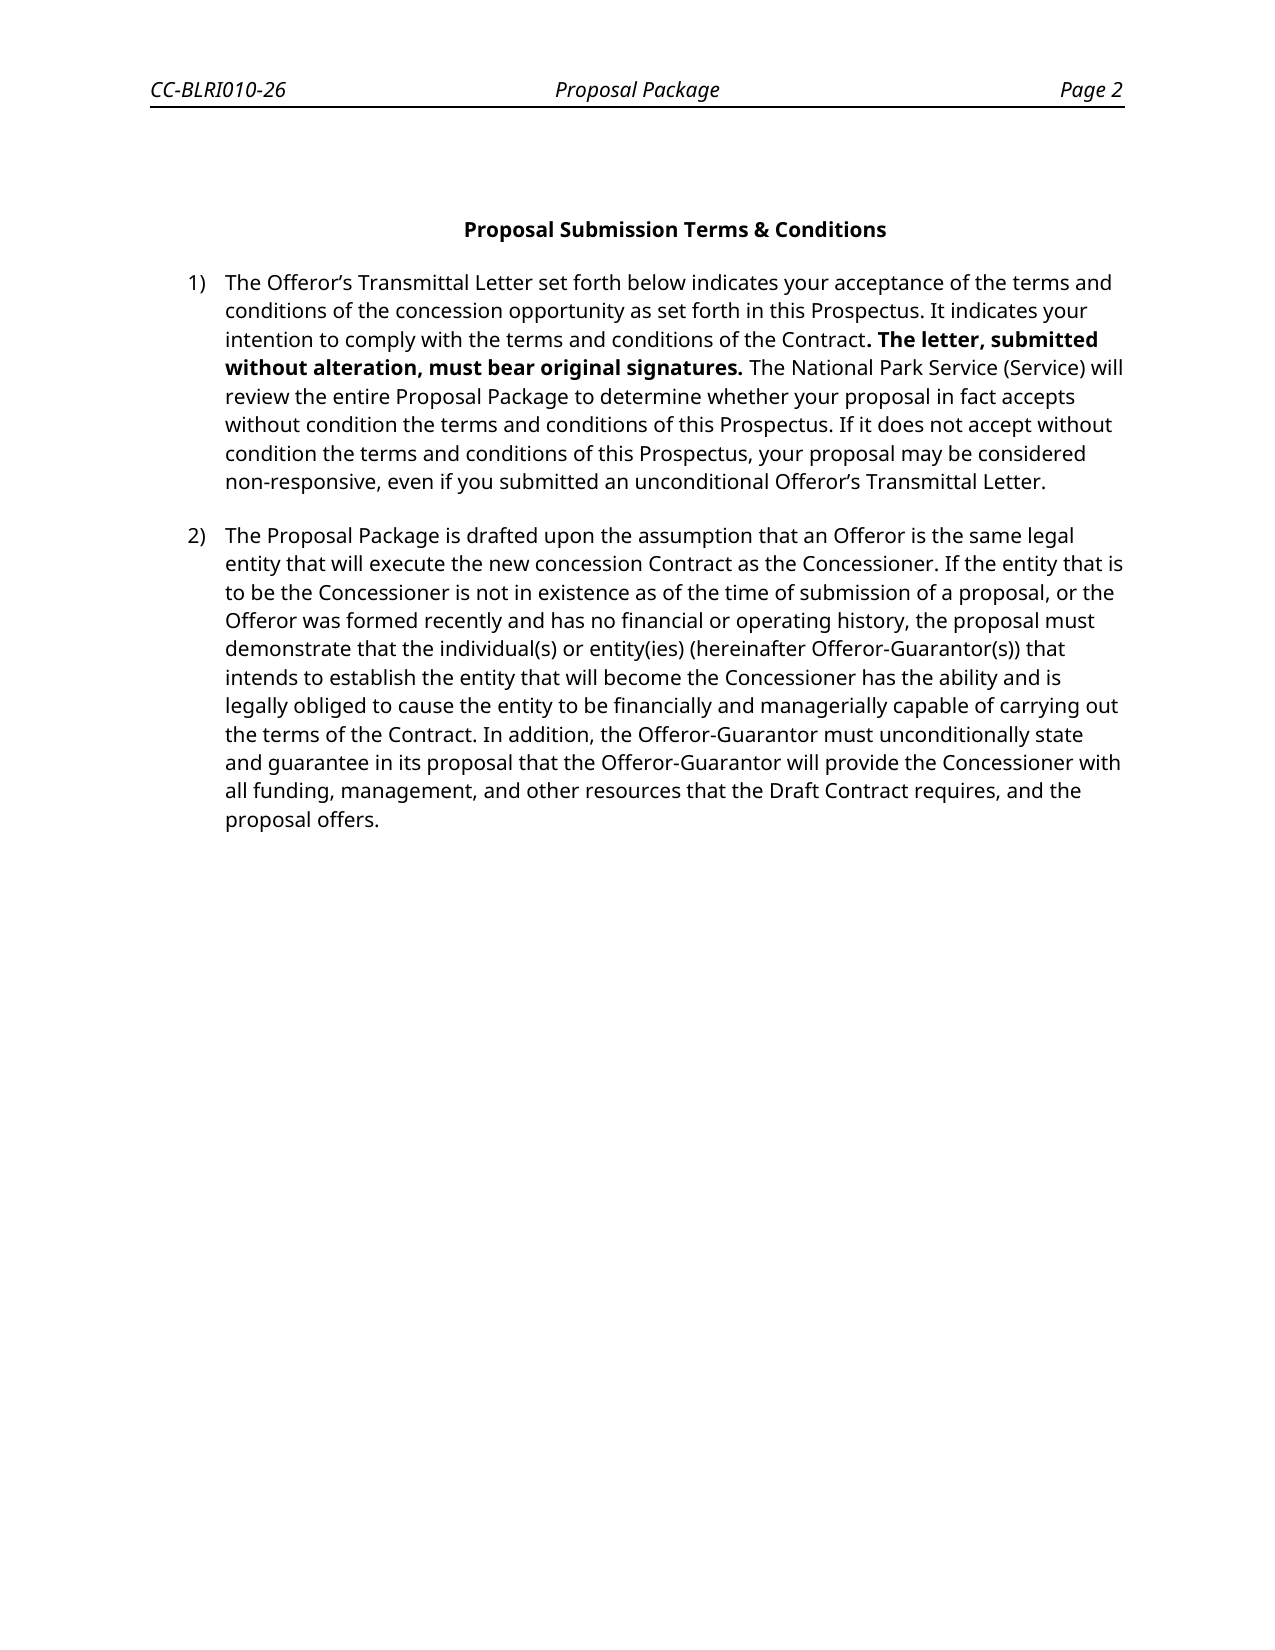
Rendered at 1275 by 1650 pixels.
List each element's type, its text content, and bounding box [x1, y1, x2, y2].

list Proposal Submission Terms & Conditions [225, 215, 1125, 243]
list The Proposal Package is drafted upon the assumption that an Offeror is the same legal entity that will execute the new concession Contract as the Concessioner. If the entity that is to be the Concessioner is not in existence as of the time of submission of a proposal, or the Offeror was formed recently and has no financial or operating history, the proposal must demonstrate that the individual(s) or entity(ies) (hereinafter Offeror-Guarantor(s)) that intends to establish the entity that will become the Concessioner has the ability and is legally obliged to cause the entity to be financially and managerially capable of carrying out the terms of the Contract. In addition, the Offeror-Guarantor must unconditionally state and guarantee in its proposal that the Offeror-Guarantor will provide the Concessioner with all funding, management, and other resources that the Draft Contract requires, and the proposal offers. [187, 521, 1125, 833]
list The Offeror’s Transmittal Letter set forth below indicates your acceptance of the terms and conditions of the concession opportunity as set forth in this Prospectus. It indicates your intention to comply with the terms and conditions of the Contract. The letter, submitted without alteration, must bear original signatures. The National Park Service (Service) will review the entire Proposal Package to determine whether your proposal in fact accepts without condition the terms and conditions of this Prospectus. If it does not accept without condition the terms and conditions of this Prospectus, your proposal may be considered non-responsive, even if you submitted an unconditional Offeror’s Transmittal Letter. [187, 268, 1125, 496]
